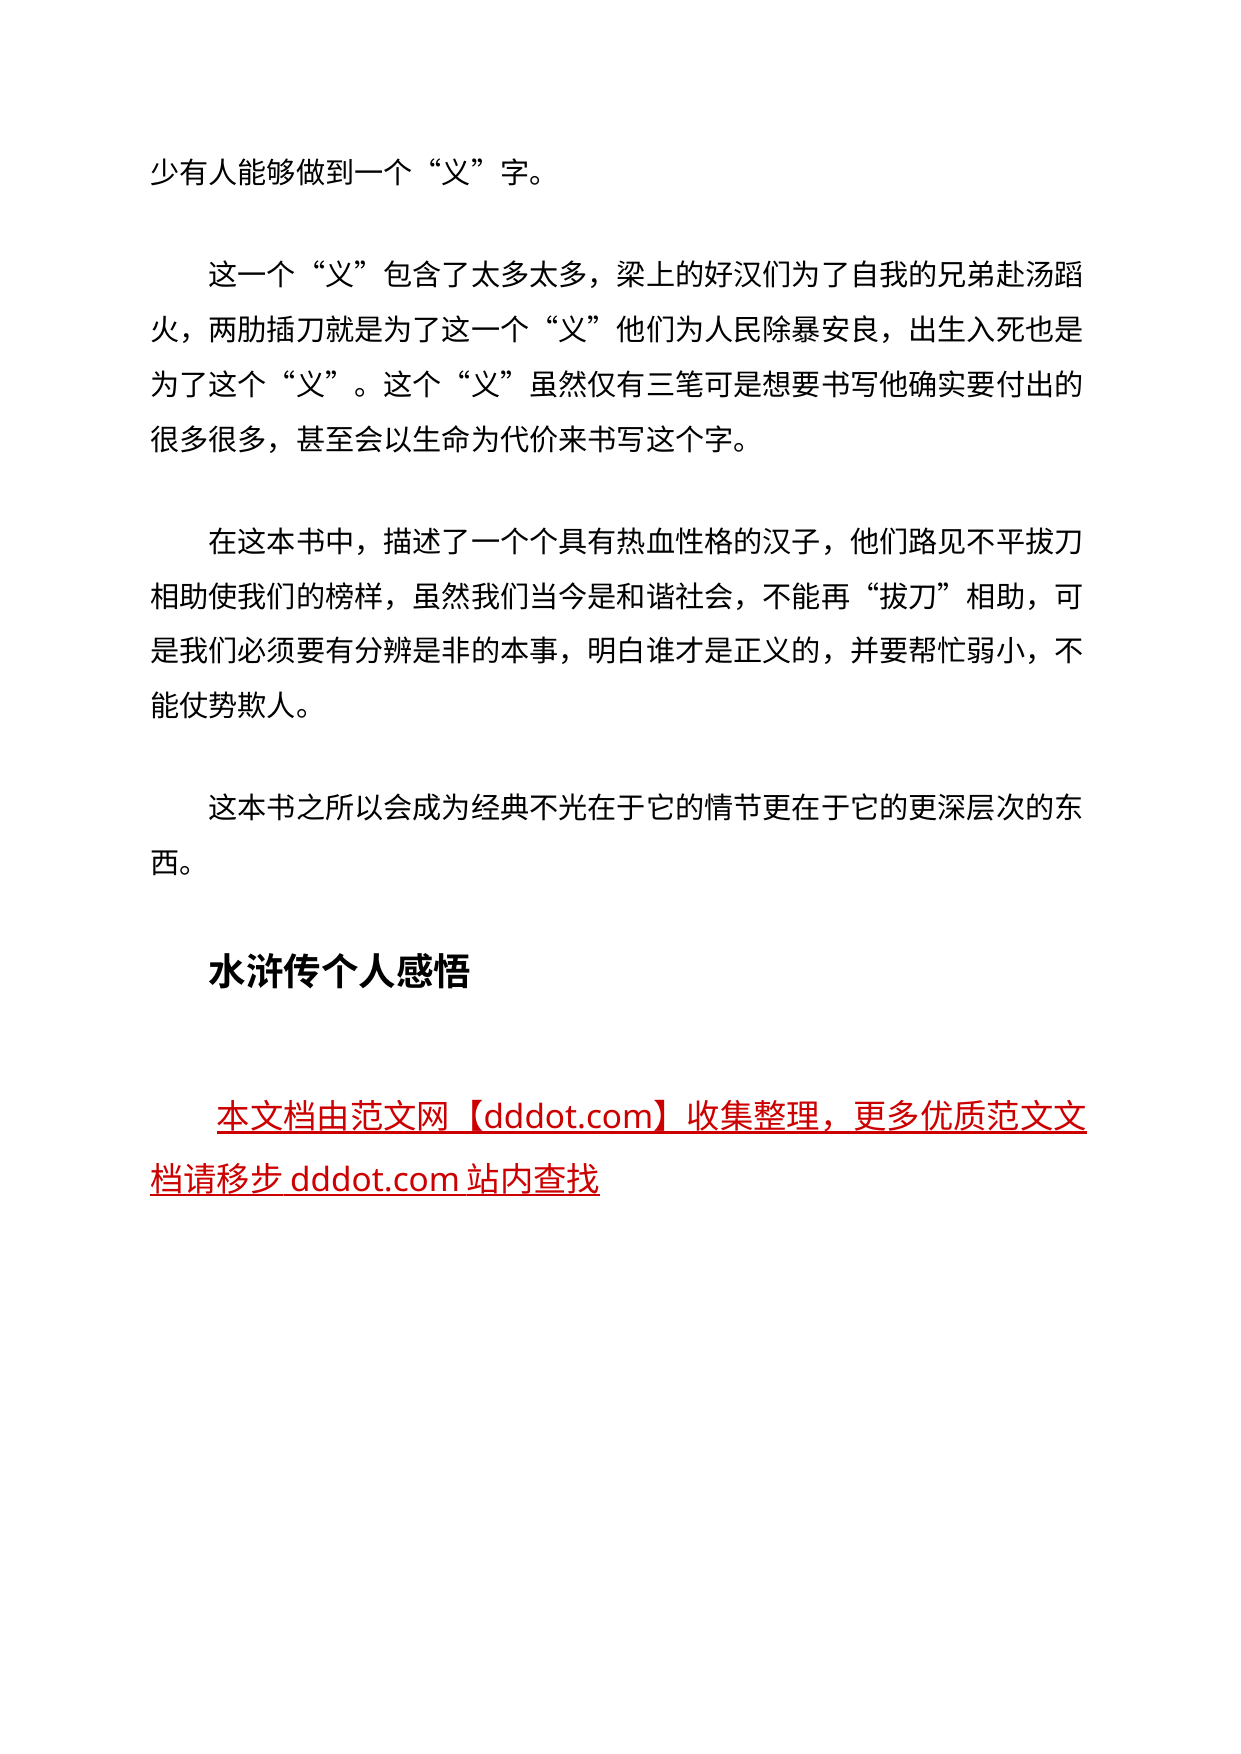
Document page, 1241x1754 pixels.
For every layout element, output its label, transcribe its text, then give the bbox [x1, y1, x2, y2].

text 这一个“义”包含了太多太多，梁上的好汉们为了自我的兄弟赴汤蹈火，两肋插刀就是为了这一个“义”他们为人民除暴安良，出生入死也是为了这个“义”。这个“义”虽然仅有三笔可是想要书写他确实要付出的很多很多，甚至会以生命为代价来书写这个字。 [150, 252, 1090, 459]
text 本文档由范文网【dddot.com】收集整理，更多优质范文文档请移步dddot.com站内查找 [150, 1090, 1090, 1201]
text 这本书之所以会成为经典不光在于它的情节更在于它的更深层次的东西。 [150, 785, 1090, 882]
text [150, 150, 1090, 192]
text 水浒传个人感悟 [150, 941, 1090, 996]
text 在这本书中，描述了一个个具有热血性格的汉子，他们路见不平拔刀相助使我们的榜样，虽然我们当今是和谐社会，不能再“拔刀”相助，可是我们必须要有分辨是非的本事，明白谁才是正义的，并要帮忙弱小，不能仗势欺人。 [150, 518, 1090, 725]
